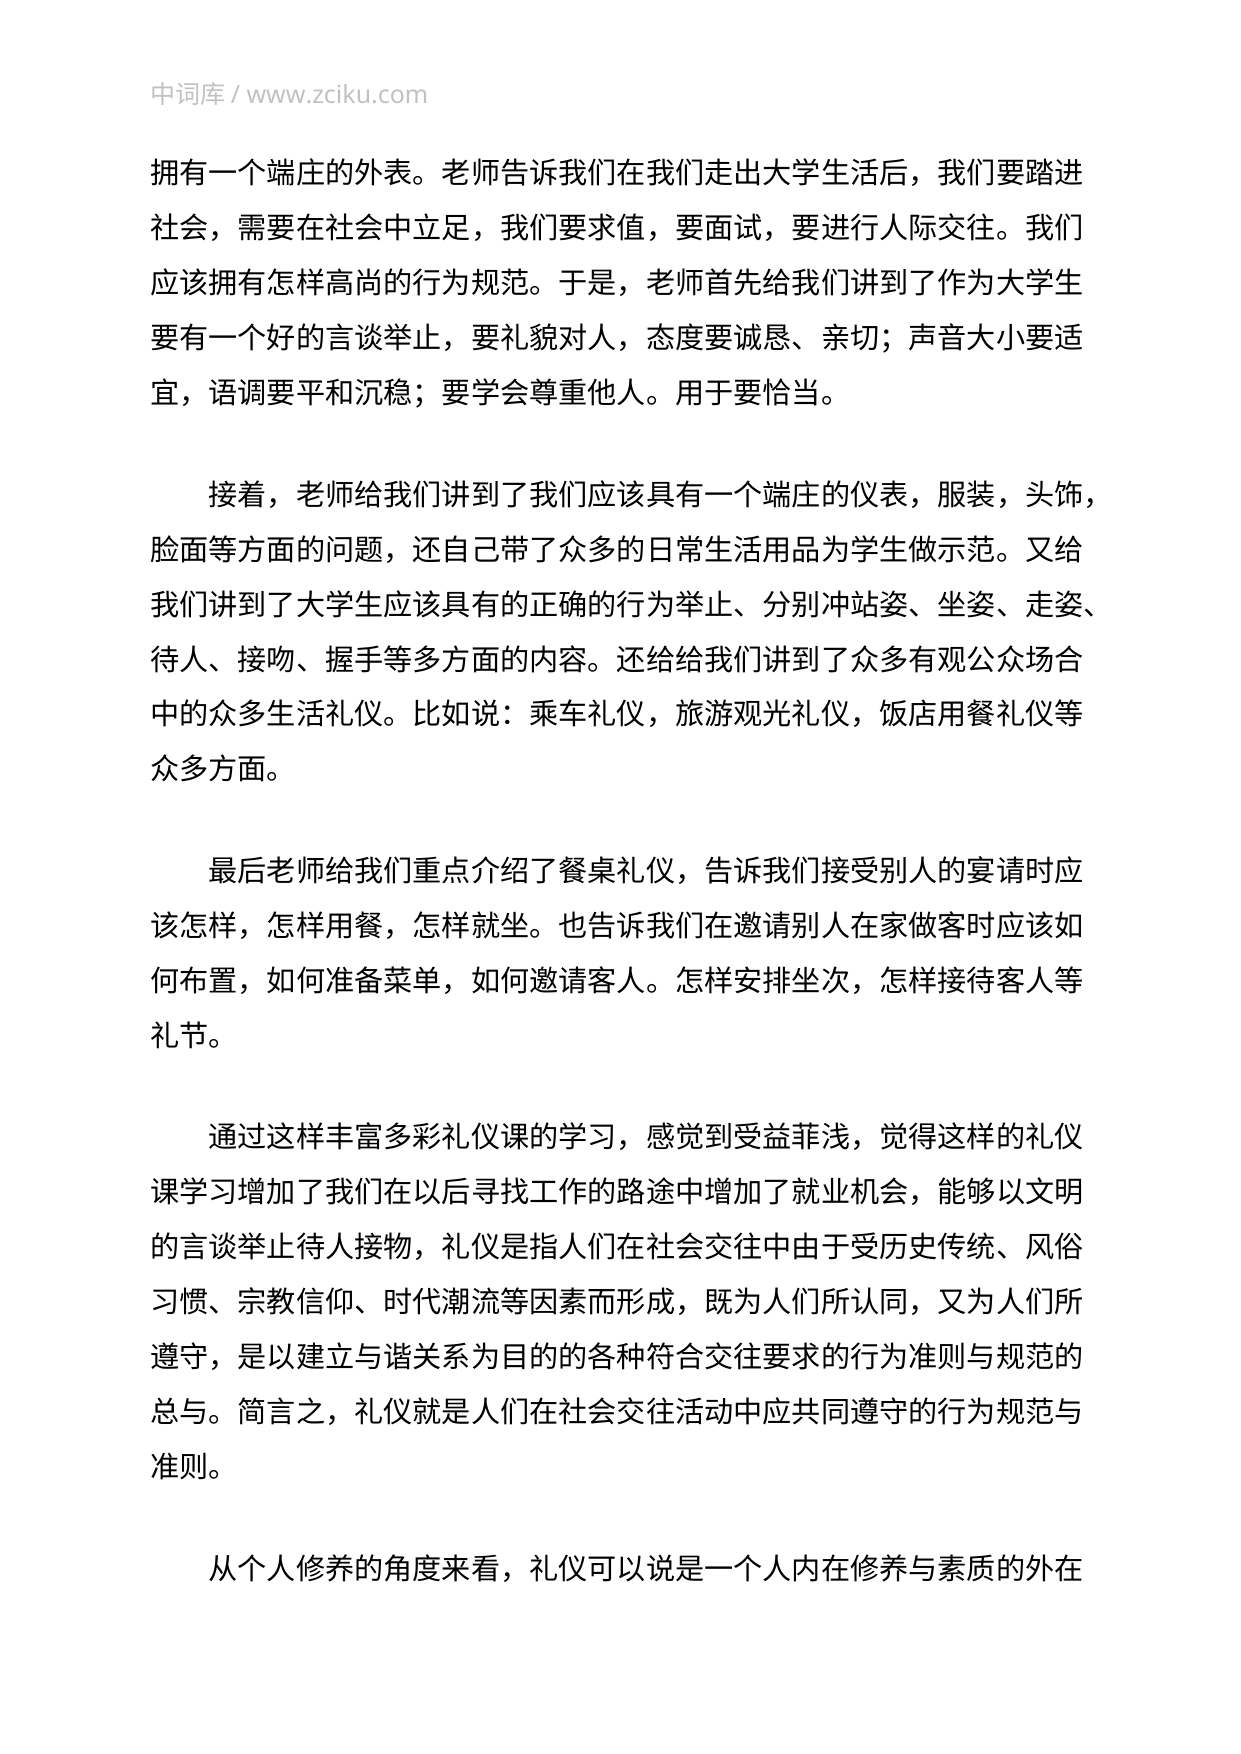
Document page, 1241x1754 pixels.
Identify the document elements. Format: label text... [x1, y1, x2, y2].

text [150, 150, 1090, 412]
text 最后老师给我们重点介绍了餐桌礼仪，告诉我们接受别人的宴请时应该怎样，怎样用餐，怎样就坐。也告诉我们在邀请别人在家做客时应该如何布置，如何准备菜单，如何邀请客人。怎样安排坐次，怎样接待客人等礼节。 [150, 848, 1090, 1054]
text 接着，老师给我们讲到了我们应该具有一个端庄的仪表，服装，头饰，脸面等方面的问题，还自己带了众多的日常生活用品为学生做示范。又给我们讲到了大学生应该具有的正确的行为举止、分别冲站姿、坐姿、走姿、待人、接吻、握手等多方面的内容。还给给我们讲到了众多有观公众场合中的众多生活礼仪。比如说：乘车礼仪，旅游观光礼仪，饭店用餐礼仪等众多方面。 [150, 471, 1090, 788]
text 通过这样丰富多彩礼仪课的学习，感觉到受益菲浅，觉得这样的礼仪课学习增加了我们在以后寻找工作的路途中增加了就业机会，能够以文明的言谈举止待人接物，礼仪是指人们在社会交往中由于受历史传统、风俗习惯、宗教信仰、时代潮流等因素而形成，既为人们所认同，又为人们所遵守，是以建立与谐关系为目的的各种符合交往要求的行为准则与规范的总与。简言之，礼仪就是人们在社会交往活动中应共同遵守的行为规范与准则。 [150, 1114, 1090, 1486]
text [150, 1545, 1090, 1587]
